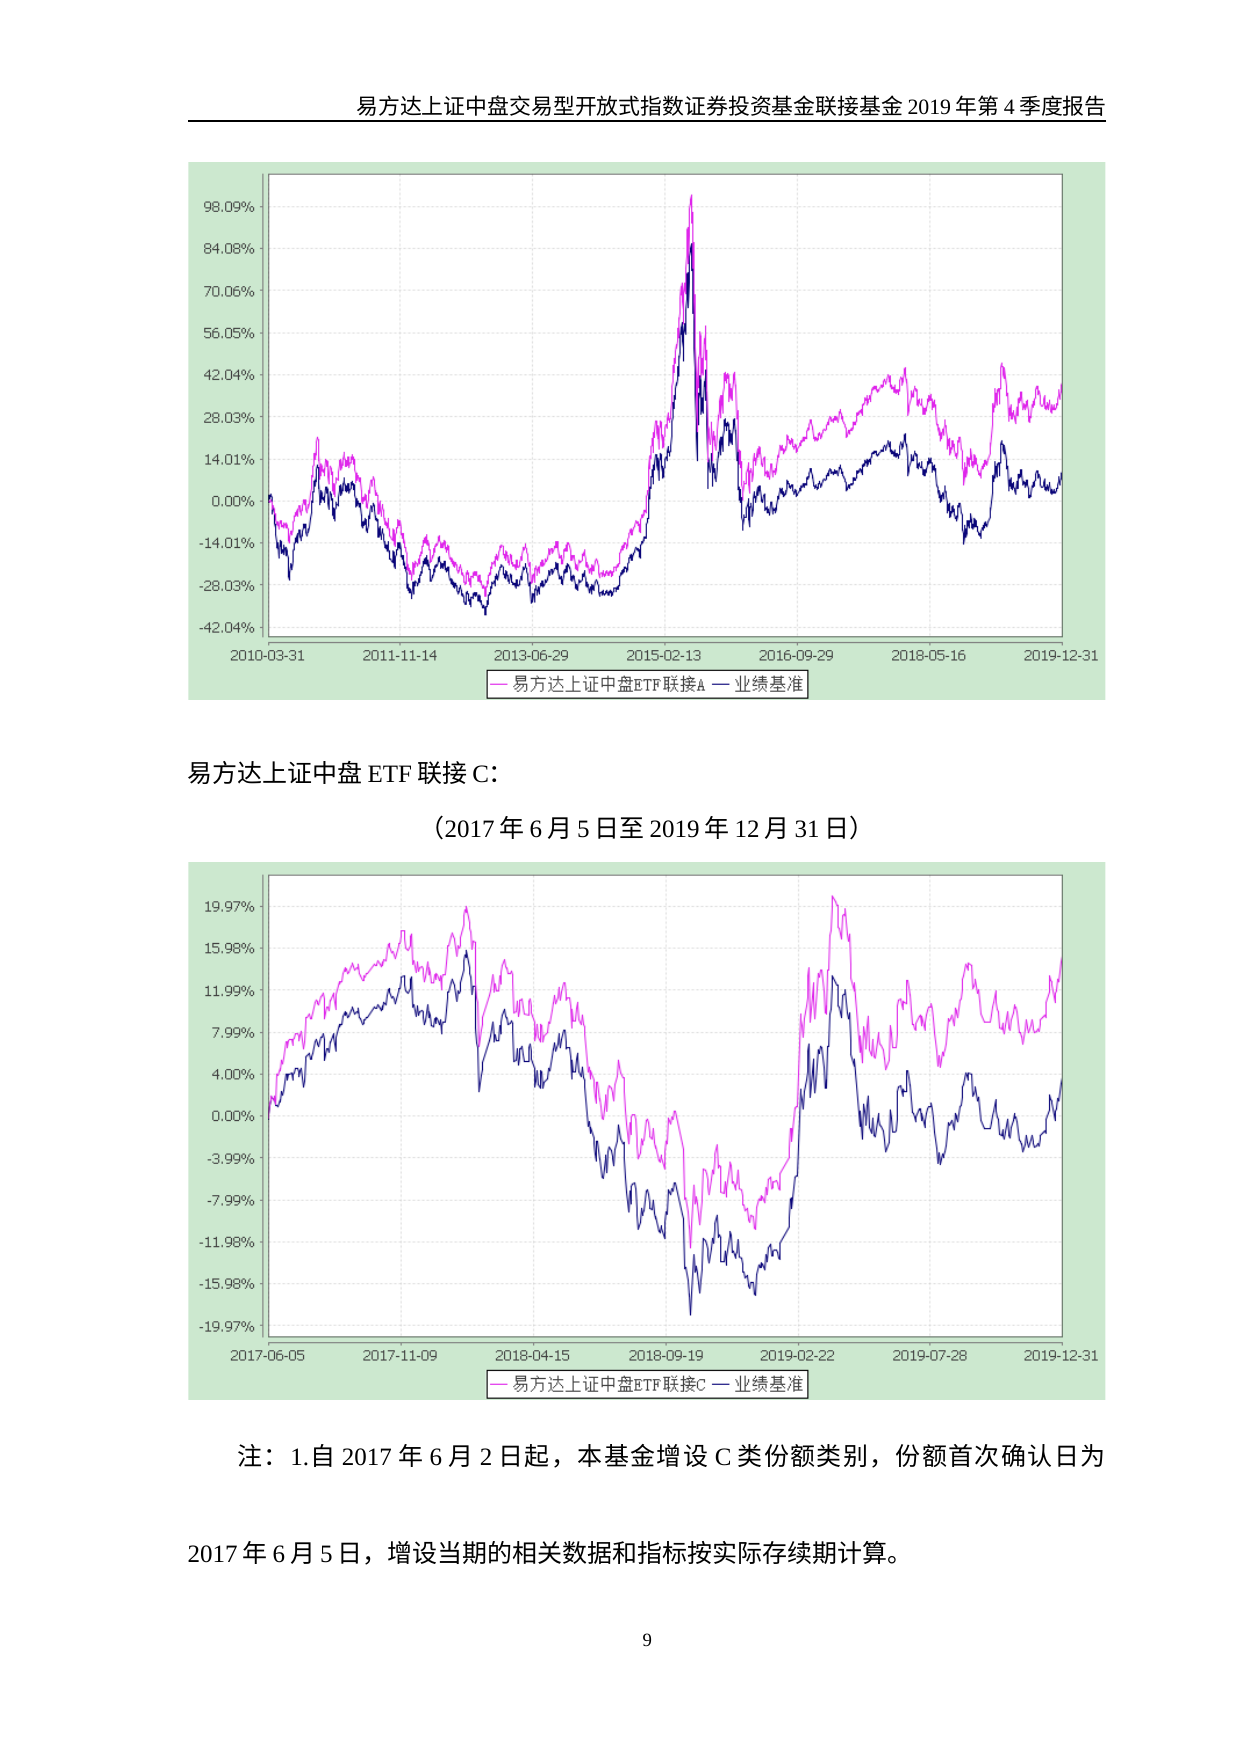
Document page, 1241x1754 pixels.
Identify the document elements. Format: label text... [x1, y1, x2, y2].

text （2017年6月5日至2019年12月31日） [187, 808, 1106, 844]
text 易方达上证中盘ETF联接C： [187, 754, 1106, 790]
text 注：1.自2017年6月2日起，本基金增设C类份额类别，份额首次确认日为2017年6月5日，增设当期的相关数据和指标按实际存续期计算。 [187, 1422, 1106, 1584]
picture [188, 862, 1106, 1400]
picture [188, 162, 1106, 700]
